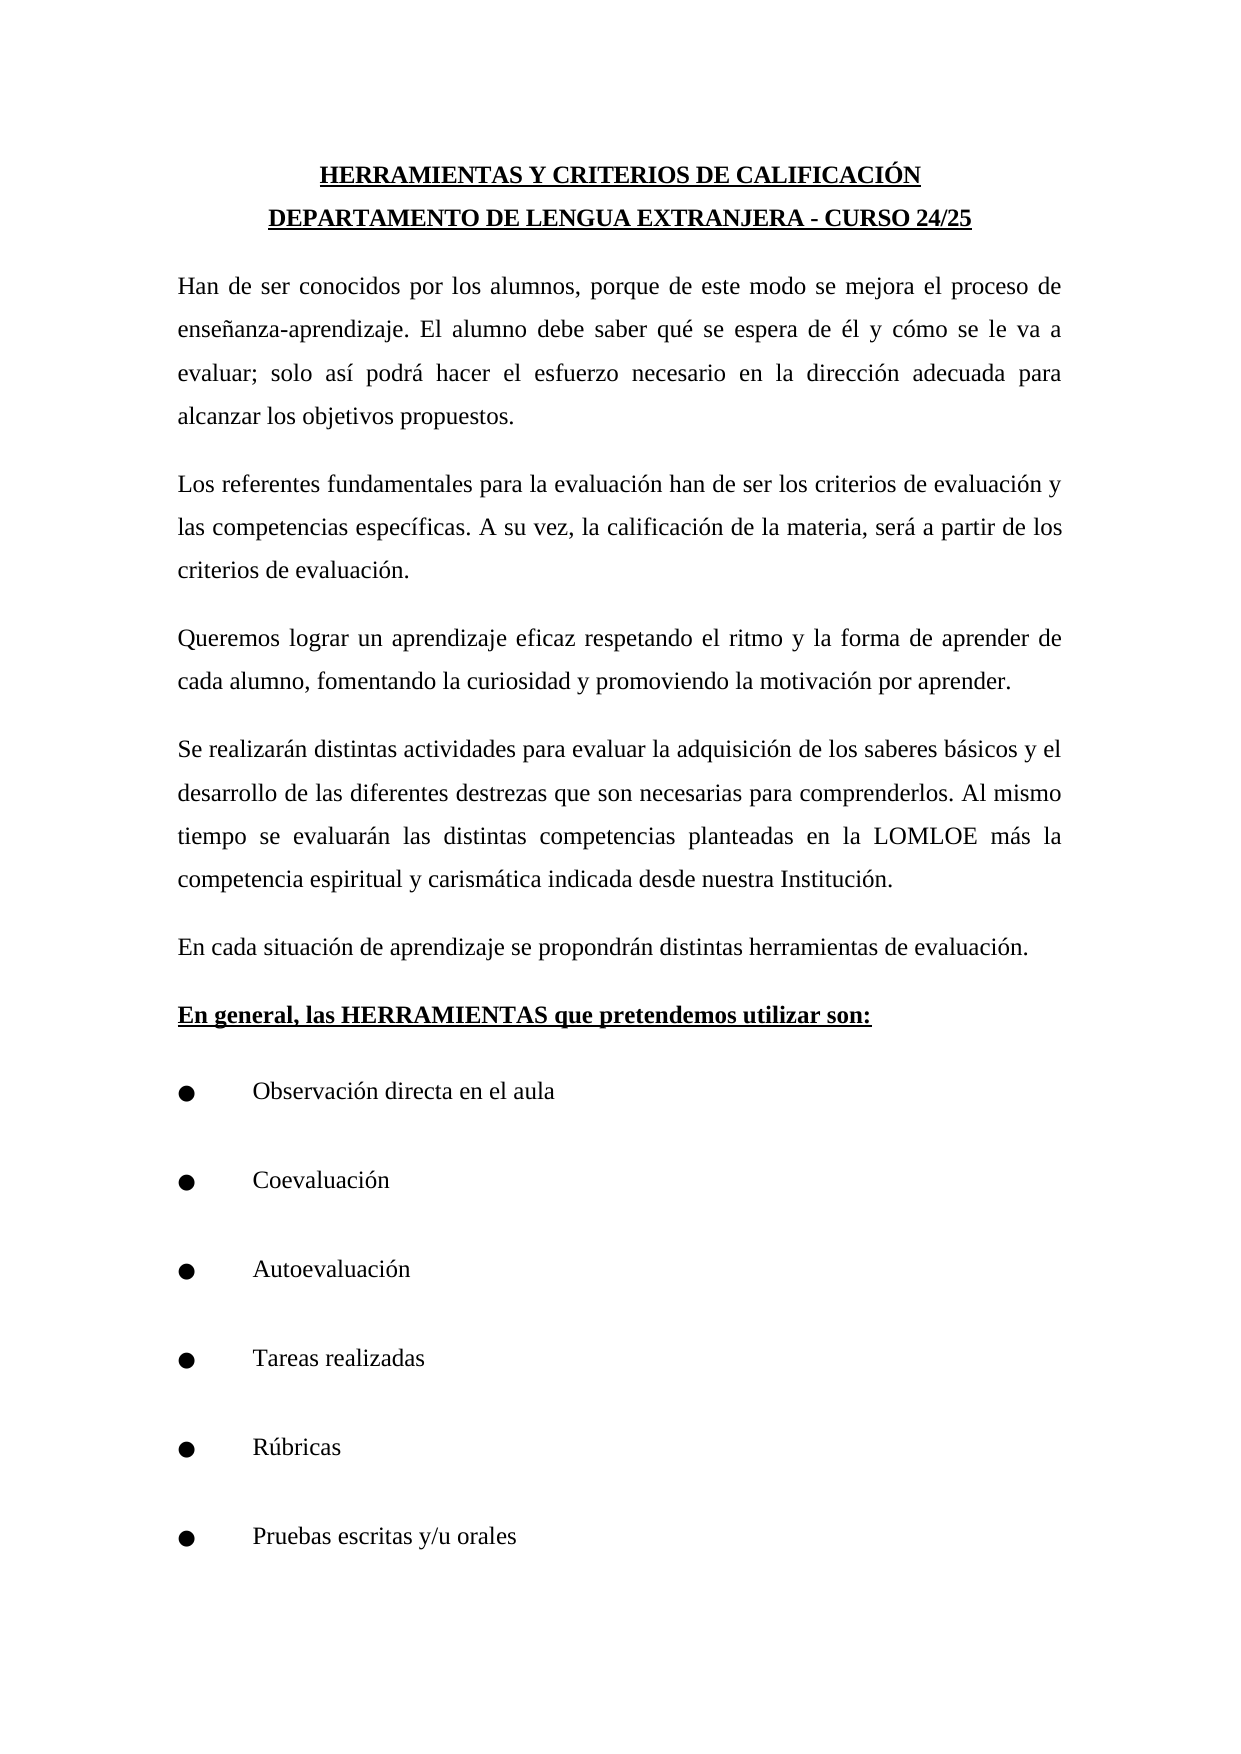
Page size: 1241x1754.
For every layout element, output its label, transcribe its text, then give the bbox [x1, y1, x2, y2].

list Autoevaluación [177, 1246, 1063, 1289]
text Los referentes fundamentales para la evaluación han de ser los criterios de evaluación y las competencias específicas. A su vez, la calificación de la materia, será a partir de los criterios de evaluación. [177, 469, 1063, 584]
text Se realizarán distintas actividades para evaluar la adquisición de los saberes básicos y el desarrollo de las diferentes destrezas que son necesarias para comprenderlos. Al mismo tiempo se evaluarán las distintas competencias planteadas en la LOMLOE más la competencia espiritual y carismática indicada desde nuestra Institución. [177, 734, 1063, 893]
subtitle HERRAMIENTAS Y CRITERIOS DE CALIFICACIÓN DEPARTAMENTO DE LENGUA EXTRANJERA - CURSO 24/25 [177, 160, 1063, 232]
text En cada situación de aprendizaje se propondrán distintas herramientas de evaluación. [177, 932, 1063, 961]
list Tareas realizadas [177, 1335, 1063, 1378]
text Queremos lograr un aprendizaje eficaz respetando el ritmo y la forma de aprender de cada alumno, fomentando la curiosidad y promoviendo la motivación por aprender. [177, 623, 1063, 695]
text Han de ser conocidos por los alumnos, porque de este modo se mejora el proceso de enseñanza-aprendizaje. El alumno debe saber qué se espera de él y cómo se le va a evaluar; solo así podrá hacer el esfuerzo necesario en la dirección adecuada para alcanzar los objetivos propuestos. [177, 271, 1063, 429]
list Observación directa en el aula [177, 1068, 1063, 1111]
list Rúbricas [177, 1424, 1063, 1467]
text En general, las HERRAMIENTAS que pretendemos utilizar son: [177, 1000, 1063, 1029]
list Pruebas escritas y/u orales [177, 1513, 1063, 1556]
list Coevaluación [177, 1157, 1063, 1200]
